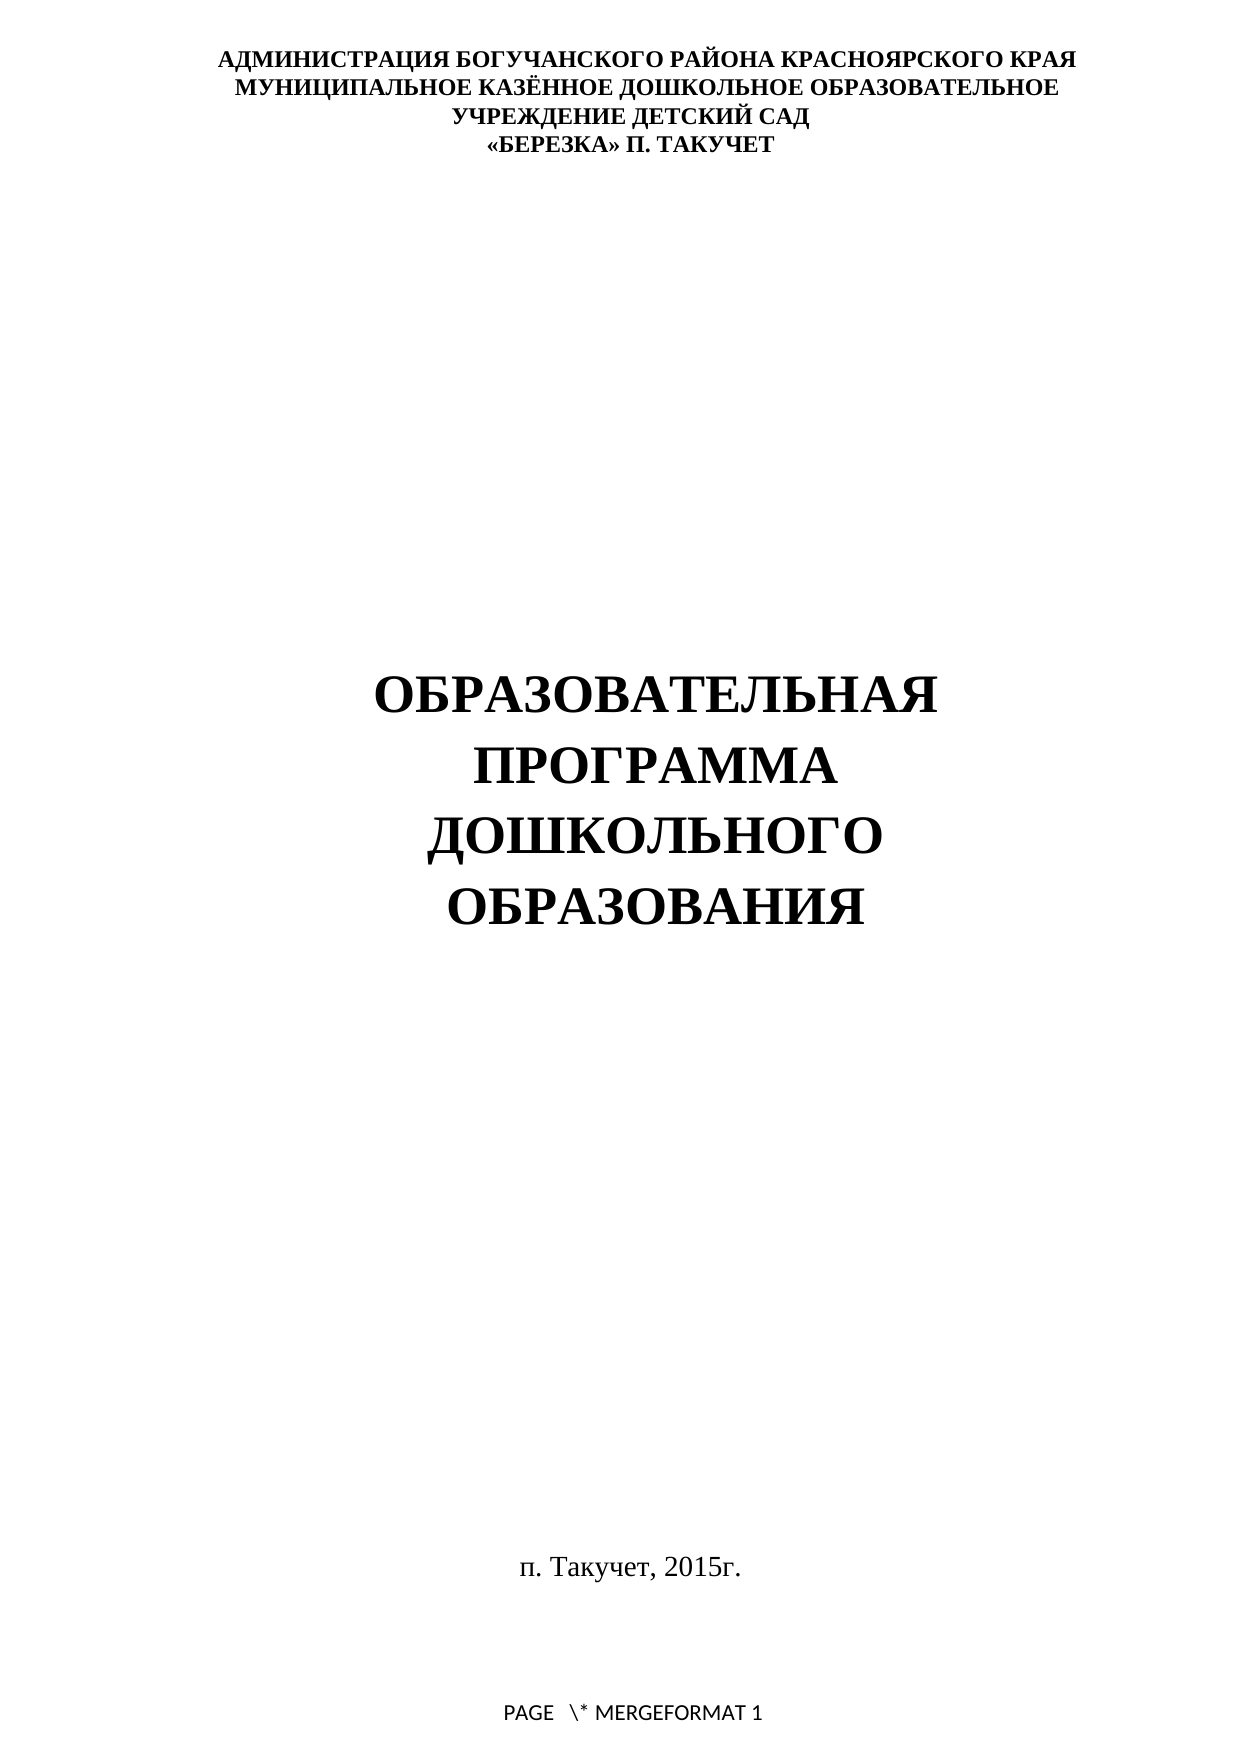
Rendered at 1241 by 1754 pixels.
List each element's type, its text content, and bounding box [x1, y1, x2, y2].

text ОБРАЗОВАТЕЛЬНАЯ ПРОГРАММА ДОШКОЛЬНОГО ОБРАЗОВАНИЯ [337, 656, 975, 938]
text п. Такучет, 2015г. [426, 1553, 835, 1582]
text АДМИНИСТРАЦИЯ БОГУЧАНСКОГО РАЙОНА КРАСНОЯРСКОГО КРАЯ МУНИЦИПАЛЬНОЕ КАЗЁННОЕ ДОШКОЛЬНОЕ ОБРАЗОВАТЕЛЬНОЕ [160, 44, 1134, 101]
text УЧРЕЖДЕНИЕ ДЕТСКИЙ САД «БЕРЕЗКА» П. ТАКУЧЕТ [426, 101, 835, 158]
